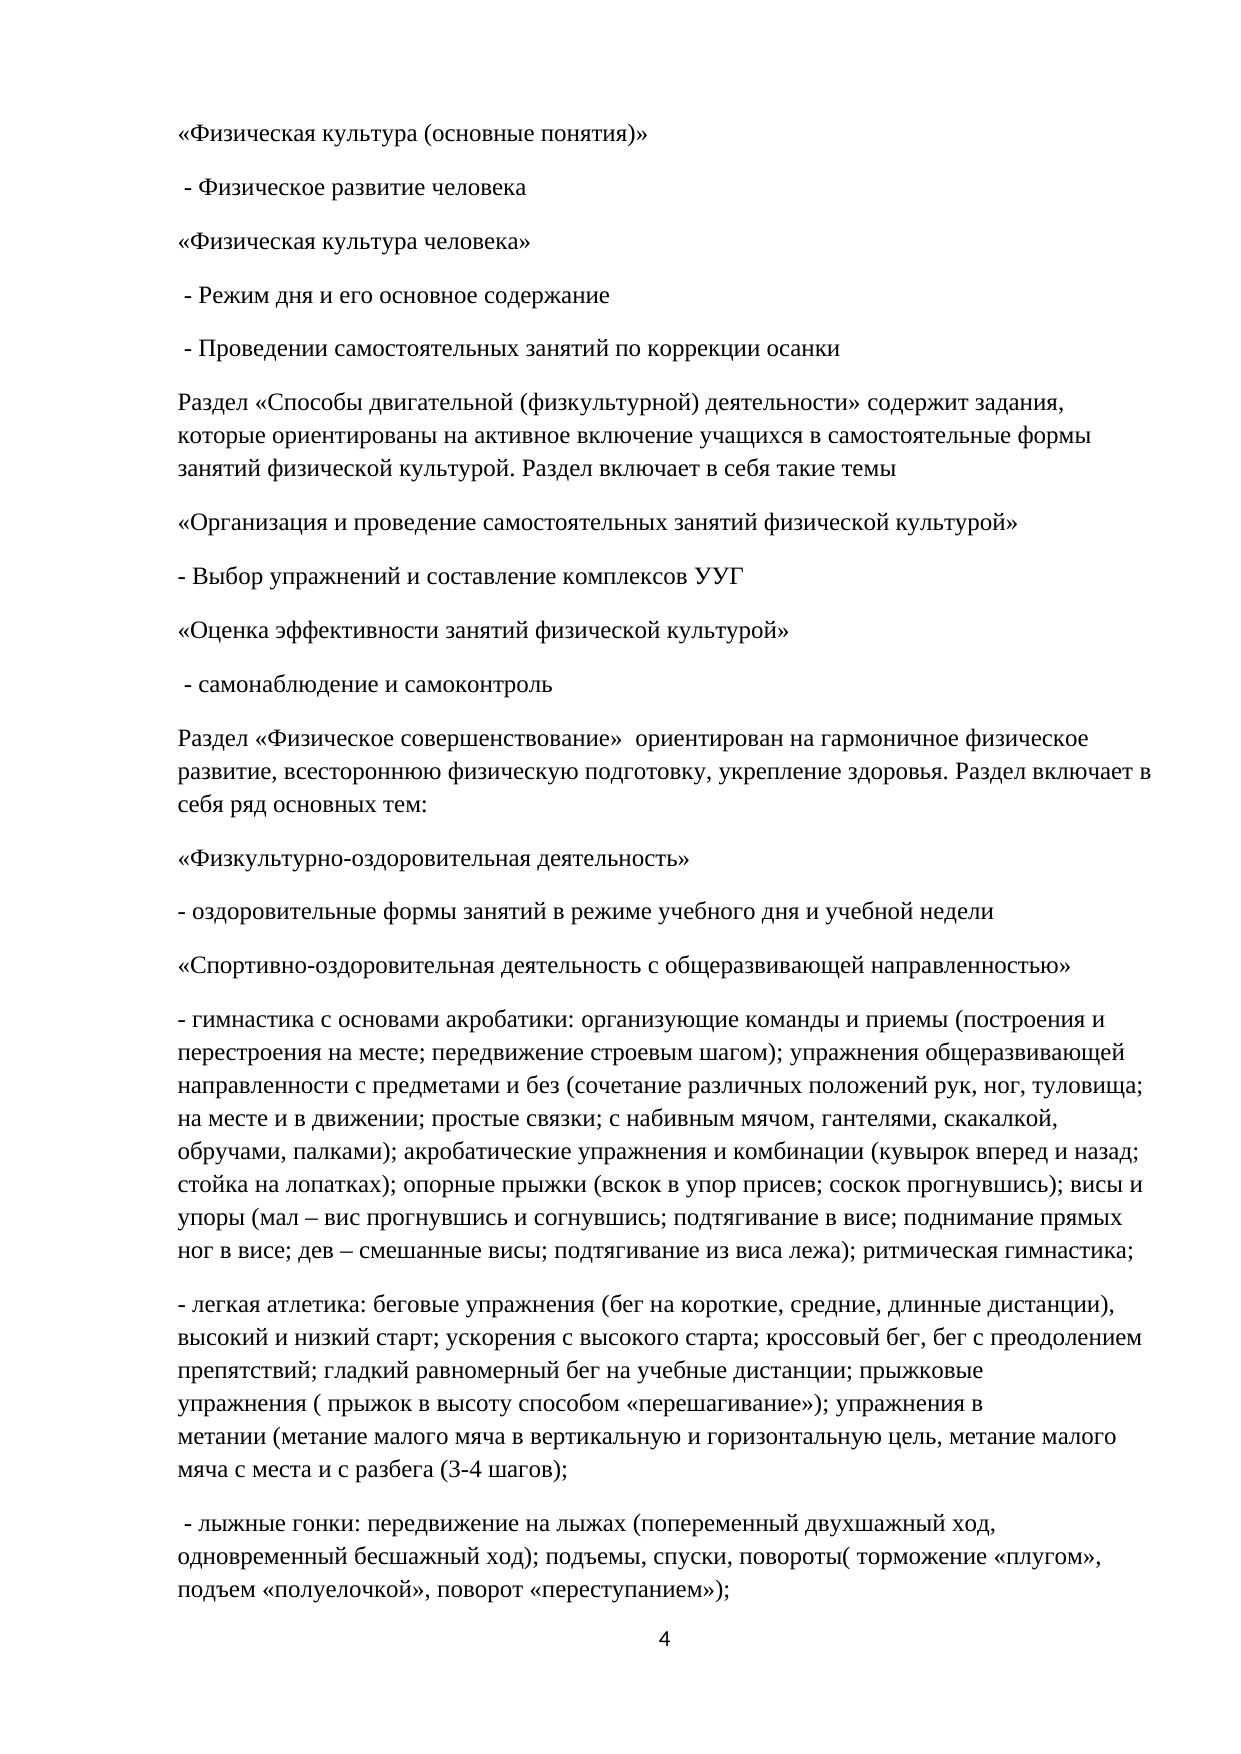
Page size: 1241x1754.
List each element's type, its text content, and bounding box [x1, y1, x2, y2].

text «Организация и проведение самостоятельных занятий физической культурой» [177, 507, 1152, 536]
text «Оценка эффективности занятий физической культурой» [177, 615, 1152, 644]
text - легкая атлетика: беговые упражнения (бег на короткие, средние, длинные дистанции), высокий и низкий старт; ускорения с высокого старта; кроссовый бег, бег с преодолением препятствий; гладкий равномерный бег на учебные дистанции; прыжковые упражнения ( прыжок в высоту способом «перешагивание»); упражнения в метании (метание малого мяча в вертикальную и горизонтальную цель, метание малого мяча с места и с разбега (3-4 шагов); [177, 1289, 1152, 1483]
text Раздел «Физическое совершенствование» ориентирован на гармоничное физическое развитие, всестороннюю физическую подготовку, укрепление здоровья. Раздел включает в себя ряд основных тем: [177, 723, 1152, 817]
text - Физическое развитие человека [177, 172, 1152, 201]
text «Физкультурно-оздоровительная деятельность» [177, 843, 1152, 871]
text «Спортивно-оздоровительная деятельность с общеразвивающей направленностью» [177, 950, 1152, 979]
text - Выбор упражнений и составление комплексов УУГ [177, 561, 1152, 590]
text - Проведении самостоятельных занятий по коррекции осанки [177, 333, 1152, 362]
text - лыжные гонки: передвижение на лыжах (попеременный двухшажный ход, одновременный бесшажный ход); подъемы, спуски, повороты( торможение «плугом», подъем «полуелочкой», поворот «переступанием»); [177, 1508, 1152, 1603]
text Раздел «Способы двигательной (физкультурной) деятельности» содержит задания, которые ориентированы на активное включение учащихся в самостоятельные формы занятий физической культурой. Раздел включает в себя такие темы [177, 387, 1152, 482]
text - Режим дня и его основное содержание [177, 280, 1152, 308]
text «Физическая культура (основные понятия)» [177, 118, 1152, 147]
text - гимнастика с основами акробатики: организующие команды и приемы (построения и перестроения на месте; передвижение строевым шагом); упражнения общеразвивающей направленности с предметами и без (сочетание различных положений рук, ног, туловища; на месте и в движении; простые связки; с набивным мячом, гантелями, скакалкой, обручами, палками); акробатические упражнения и комбинации (кувырок вперед и назад; стойка на лопатках); опорные прыжки (вскок в упор присев; соскок прогнувшись); висы и упоры (мал – вис прогнувшись и согнувшись; подтягивание в висе; поднимание прямых ног в висе; дев – смешанные висы; подтягивание из виса лежа); ритмическая гимнастика; [177, 1004, 1152, 1264]
text «Физическая культура человека» [177, 226, 1152, 254]
text - оздоровительные формы занятий в режиме учебного дня и учебной недели [177, 896, 1152, 925]
text - самонаблюдение и самоконтроль [177, 669, 1152, 698]
